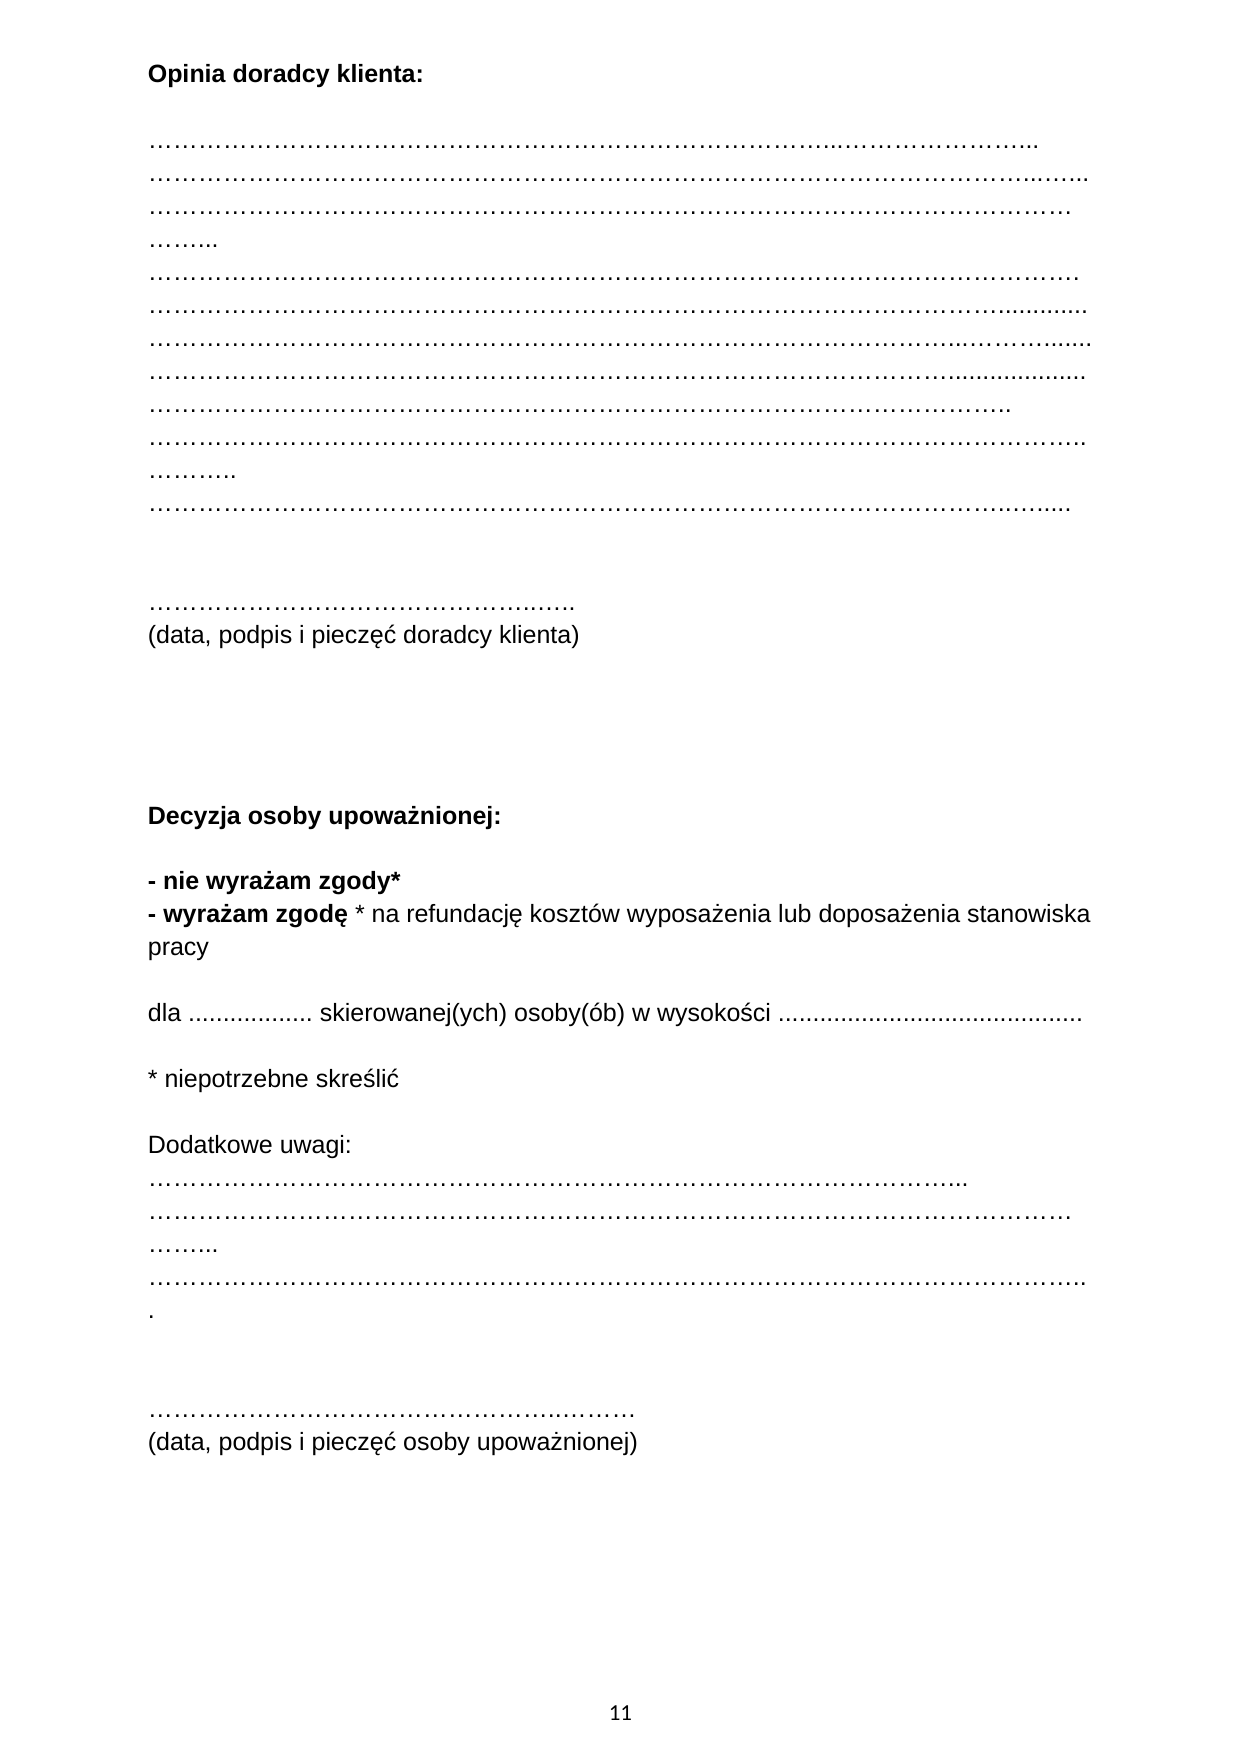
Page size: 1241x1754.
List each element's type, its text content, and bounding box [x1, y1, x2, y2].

text …………………………………………………………………………………………..…………………………………………………………………………………………………..………..…………………………………………………………………………………………..…..... [148, 389, 1092, 517]
text ………………………………………………………………………...…………………...……………………………………………………………………………………………...…...………………………………………………………………………………………………………...…………………………………………………………………………………………………. [148, 125, 1092, 286]
text Opinia doradcy klienta: [148, 59, 1092, 88]
text Dodatkowe uwagi: [148, 1130, 1092, 1159]
text ……………………………………………………………………………………...………………………………………………………………………………………………………...…………………………………………………………………………………………………... [148, 1163, 1092, 1324]
text ………………………………………..….. [148, 587, 1092, 615]
text (data, podpis i pieczęć osoby upoważnionej) [148, 1427, 1092, 1456]
text …………………………………………..……… [148, 1394, 1092, 1423]
text …………………………………………………………………………………………............. [148, 290, 1092, 319]
text Decyzja osoby upoważnionej: [148, 801, 1092, 829]
text dla .................. skierowanej(ych) osoby(ób) w wysokości ............................................ [148, 998, 1092, 1027]
text ……………………………………………………………………………………...………....... [148, 323, 1092, 352]
text …………………………………………………………………………………….................... [148, 356, 1092, 385]
text - wyrażam zgodę * na refundację kosztów wyposażenia lub doposażenia stanowiska pracy [148, 899, 1092, 961]
text * niepotrzebne skreślić [148, 1064, 1092, 1093]
text (data, podpis i pieczęć doradcy klienta) [148, 620, 1092, 648]
text - nie wyrażam zgody* [148, 866, 1092, 895]
